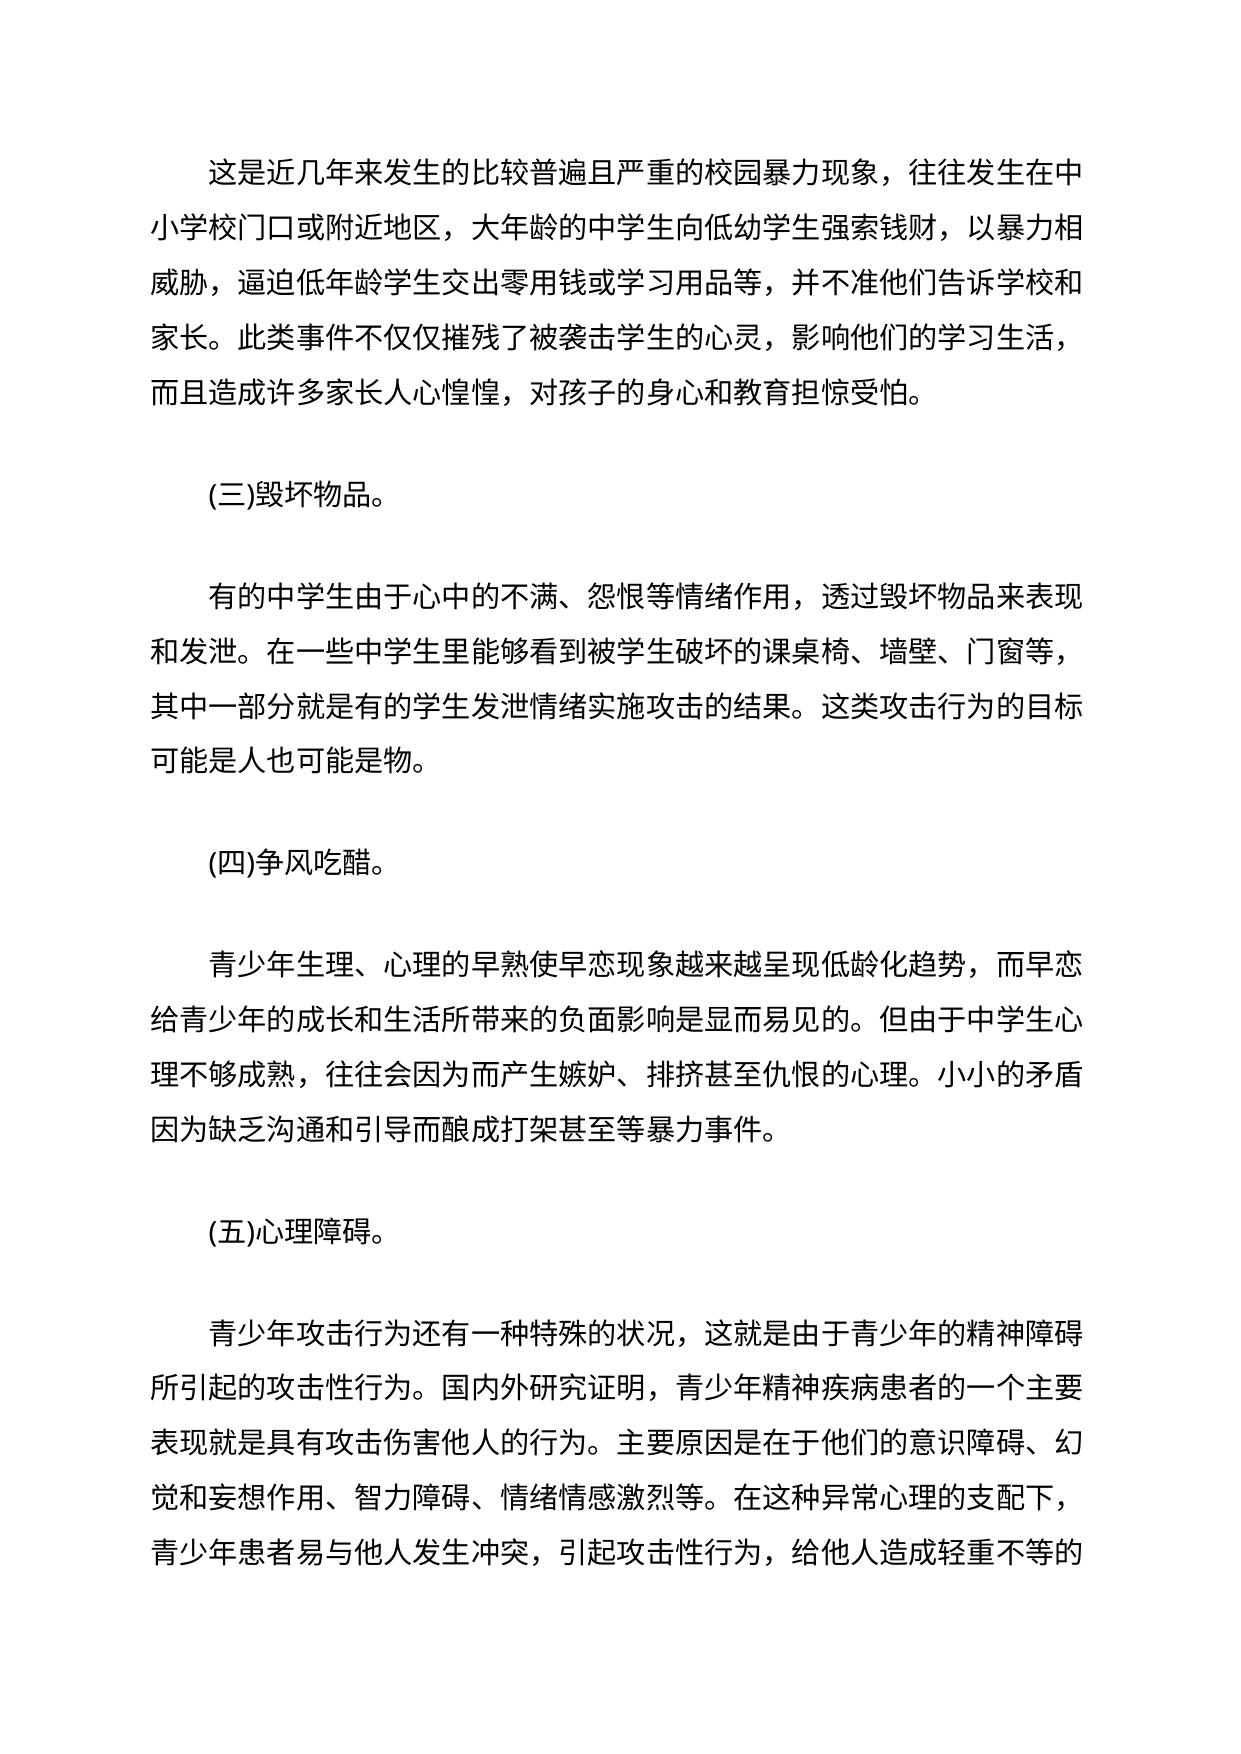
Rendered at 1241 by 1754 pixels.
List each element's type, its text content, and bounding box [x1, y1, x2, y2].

text (四)争风吃醋。 [150, 840, 1090, 882]
text 青少年生理、心理的早熟使早恋现象越来越呈现低龄化趋势，而早恋给青少年的成长和生活所带来的负面影响是显而易见的。但由于中学生心理不够成熟，往往会因为而产生嫉妒、排挤甚至仇恨的心理。小小的矛盾因为缺乏沟通和引导而酿成打架甚至等暴力事件。 [150, 942, 1090, 1149]
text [150, 1310, 1090, 1572]
text 有的中学生由于心中的不满、怨恨等情绪作用，透过毁坏物品来表现和发泄。在一些中学生里能够看到被学生破坏的课桌椅、墙壁、门窗等，其中一部分就是有的学生发泄情绪实施攻击的结果。这类攻击行为的目标可能是人也可能是物。 [150, 573, 1090, 780]
text (三)毁坏物品。 [150, 471, 1090, 514]
text (五)心理障碍。 [150, 1208, 1090, 1251]
text 这是近几年来发生的比较普遍且严重的校园暴力现象，往往发生在中小学校门口或附近地区，大年龄的中学生向低幼学生强索钱财，以暴力相威胁，逼迫低年龄学生交出零用钱或学习用品等，并不准他们告诉学校和家长。此类事件不仅仅摧残了被袭击学生的心灵，影响他们的学习生活，而且造成许多家长人心惶惶，对孩子的身心和教育担惊受怕。 [150, 150, 1090, 412]
